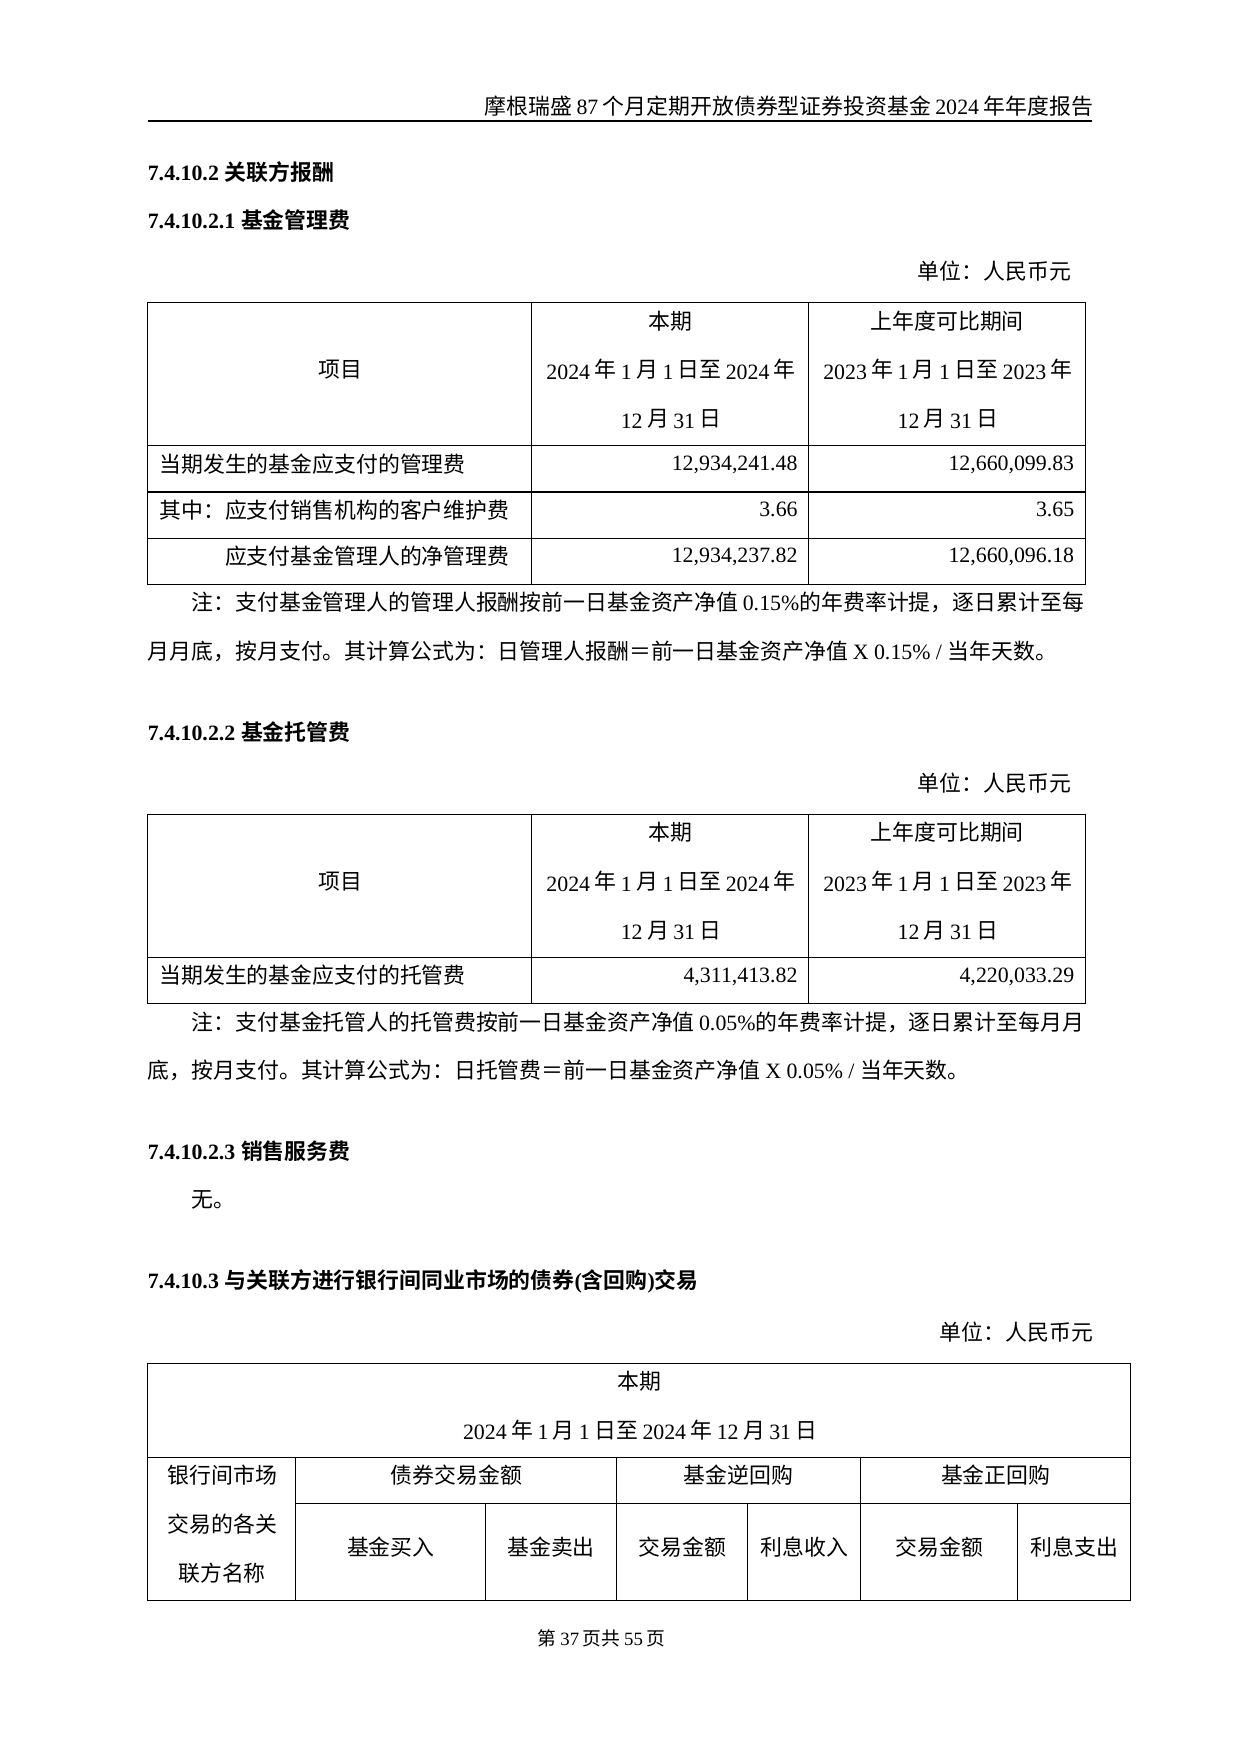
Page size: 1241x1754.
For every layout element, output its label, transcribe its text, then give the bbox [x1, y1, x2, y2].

table_cell 3.66 [532, 493, 808, 537]
table_cell 交易金额 [861, 1504, 1017, 1600]
text 7.4.10.2.2 基金托管费 [148, 714, 1092, 747]
table_cell 银行间市场交易的各关联方名称 [148, 1458, 295, 1600]
text 7.4.10.2.1 基金管理费 [148, 203, 1092, 235]
table_cell 基金卖出 [486, 1504, 616, 1600]
table_cell 应支付基金管理人的净管理费 [148, 539, 531, 583]
table_cell 当期发生的基金应支付的托管费 [148, 958, 531, 1003]
text 单位：人民币元 [149, 766, 1071, 798]
table_cell 基金买入 [296, 1504, 485, 1600]
table_cell 12,934,237.82 [532, 539, 808, 583]
table_cell 交易金额 [617, 1504, 747, 1600]
table_cell 当期发生的基金应支付的管理费 [148, 446, 531, 491]
table_cell 利息收入 [748, 1504, 860, 1600]
table_cell 4,220,033.29 [809, 958, 1085, 1003]
table_cell 基金逆回购 [617, 1458, 860, 1503]
table_cell 12,660,099.83 [809, 446, 1085, 491]
text 注：支付基金管理人的管理人报酬按前一日基金资产净值0.15%的年费率计提，逐日累计至每月月底，按月支付。其计算公式为：日管理人报酬＝前一日基金资产净值 X 0.15% / 当年天数。 [148, 584, 1092, 666]
table_header 项目 [148, 815, 531, 957]
table_cell 其中：应支付销售机构的客户维护费 [148, 493, 531, 537]
table_cell 基金正回购 [861, 1458, 1130, 1503]
table_header 本期 2024年1月1日至2024年12月31日 [148, 1364, 1130, 1457]
text 7.4.10.3 与关联方进行银行间同业市场的债券(含回购)交易 [148, 1263, 1092, 1295]
table_header 上年度可比期间 2023年1月1日至2023年12月31日 [809, 303, 1085, 445]
table_cell 12,934,241.48 [532, 446, 808, 491]
text 7.4.10.2 关联方报酬 [148, 154, 1092, 187]
table_cell 4,311,413.82 [532, 958, 808, 1003]
text 单位：人民币元 [149, 254, 1071, 286]
table_cell 12,660,096.18 [809, 539, 1085, 583]
table_cell 3.65 [809, 493, 1085, 537]
text 7.4.10.2.3 销售服务费 [148, 1134, 1092, 1166]
text 无。 [148, 1182, 1092, 1214]
table_header 上年度可比期间 2023年1月1日至2023年12月31日 [809, 815, 1085, 957]
text 注：支付基金托管人的托管费按前一日基金资产净值0.05%的年费率计提，逐日累计至每月月底，按月支付。其计算公式为：日托管费＝前一日基金资产净值 X 0.05% / 当年天数。 [148, 1004, 1092, 1085]
text 单位：人民币元 [149, 1314, 1092, 1347]
table_header 本期 2024年1月1日至2024年12月31日 [532, 815, 808, 957]
table_header 本期 2024年1月1日至2024年12月31日 [532, 303, 808, 445]
table_header 项目 [148, 303, 531, 445]
table_cell 债券交易金额 [296, 1458, 616, 1503]
table_cell 利息支出 [1018, 1504, 1130, 1600]
